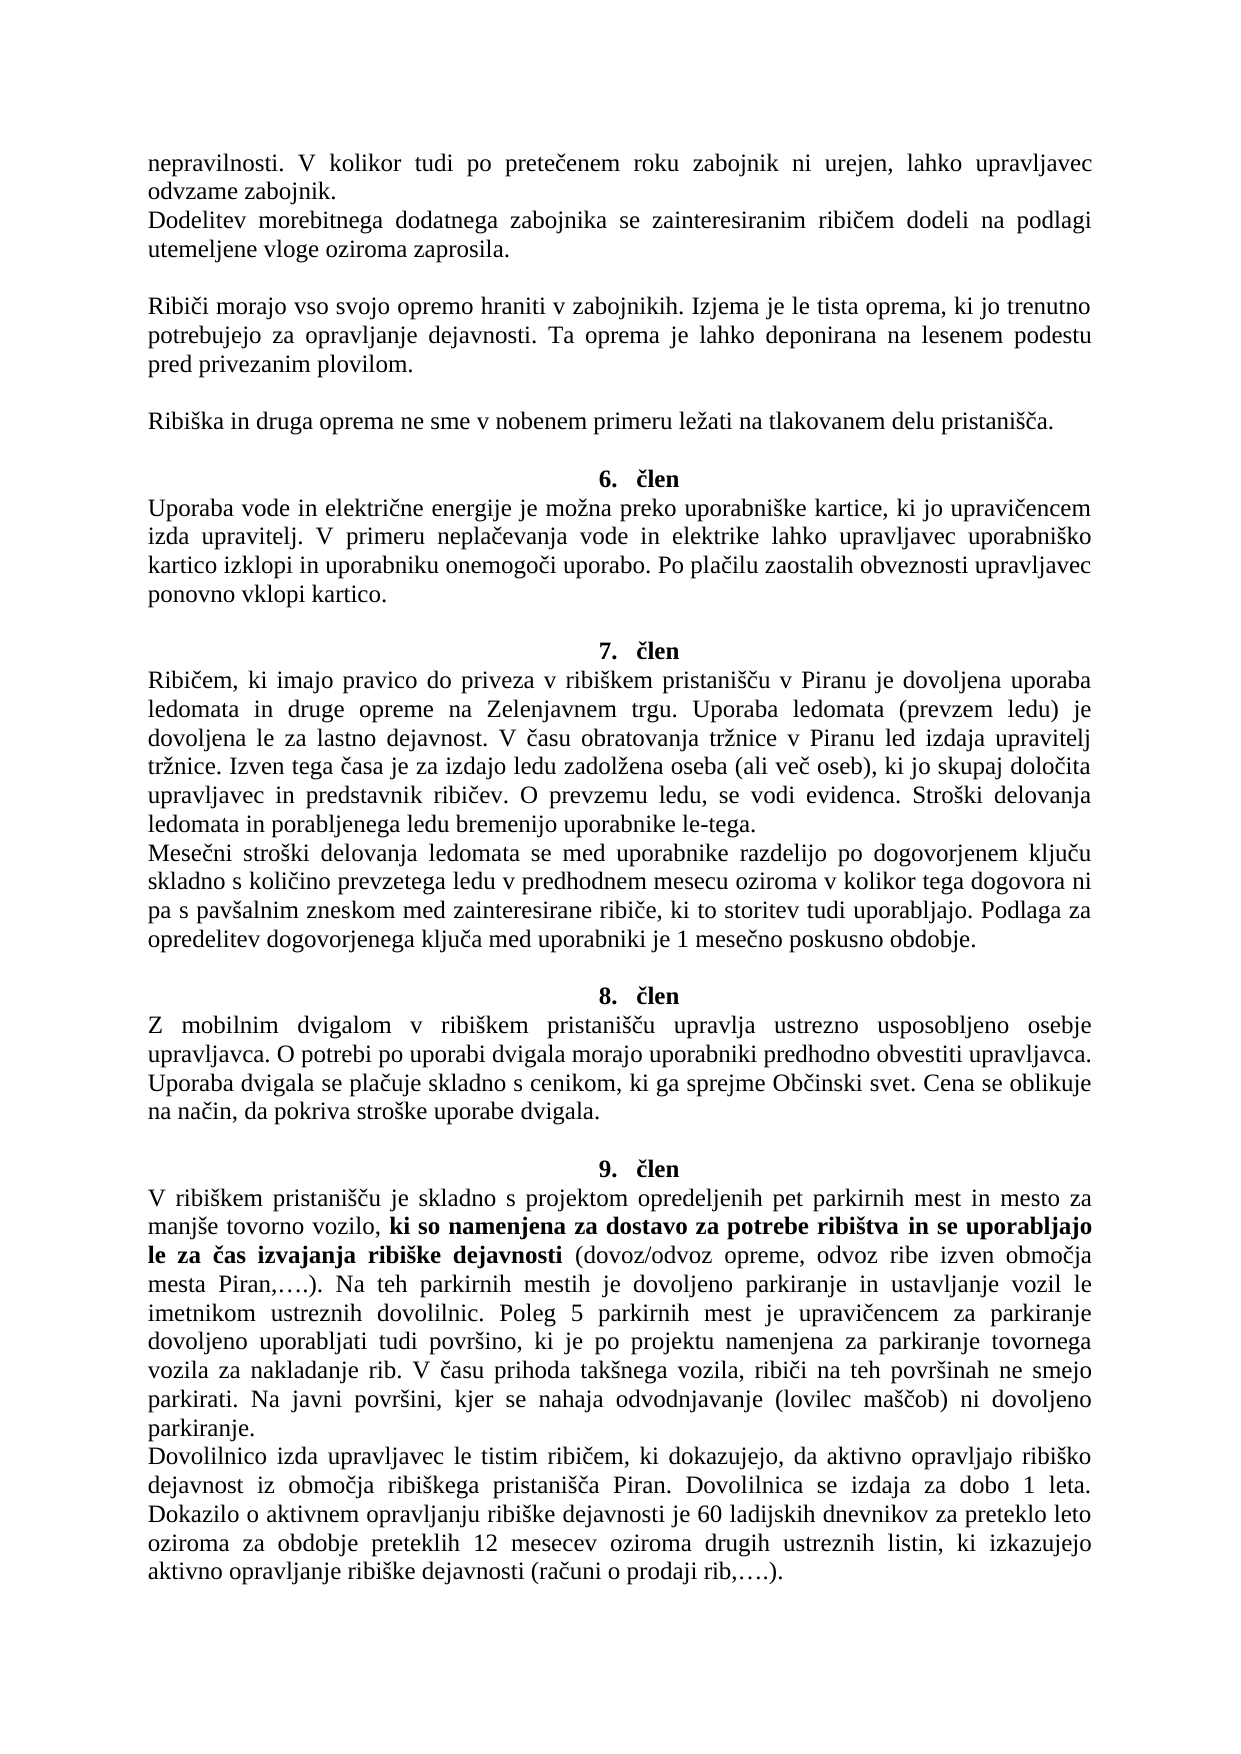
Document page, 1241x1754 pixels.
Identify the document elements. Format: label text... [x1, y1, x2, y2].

text Uporaba vode in električne energije je možna preko uporabniške kartice, ki jo upravičencem izda upravitelj. V primeru neplačevanja vode in elektrike lahko upravljavec uporabniško kartico izklopi in uporabniku onemogoči uporabo. Po plačilu zaostalih obveznosti upravljavec ponovno vklopi kartico. [148, 493, 1093, 608]
list člen [185, 464, 1093, 493]
text Ribičem, ki imajo pravico do priveza v ribiškem pristanišču v Piranu je dovoljena uporaba ledomata in druge opreme na Zelenjavnem trgu. Uporaba ledomata (prevzem ledu) je dovoljena le za lastno dejavnost. V času obratovanja tržnice v Piranu led izdaja upravitelj tržnice. Izven tega časa je za izdajo ledu zadolžena oseba (ali več oseb), ki jo skupaj določita upravljavec in predstavnik ribičev. O prevzemu ledu, se vodi evidenca. Stroški delovanja ledomata in porabljenega ledu bremenijo uporabnike le-tega. [148, 665, 1093, 838]
text Z mobilnim dvigalom v ribiškem pristanišču upravlja ustrezno usposobljeno osebje upravljavca. O potrebi po uporabi dvigala morajo uporabniki predhodno obvestiti upravljavca. Uporaba dvigala se plačuje skladno s cenikom, ki ga sprejme Občinski svet. Cena se oblikuje na način, da pokriva stroške uporabe dvigala. [148, 1010, 1093, 1125]
list člen [185, 981, 1093, 1010]
list člen [185, 636, 1093, 665]
text Ribiška in druga oprema ne sme v nobenem primeru ležati na tlakovanem delu pristanišča. [148, 406, 1093, 435]
text Ribiči morajo vso svojo opremo hraniti v zabojnikih. Izjema je le tista oprema, ki jo trenutno potrebujejo za opravljanje dejavnosti. Ta oprema je lahko deponirana na lesenem podestu pred privezanim plovilom. [148, 291, 1093, 378]
text Dodelitev morebitnega dodatnega zabojnika se zainteresiranim ribičem dodeli na podlagi utemeljene vloge oziroma zaprosila. [148, 205, 1093, 263]
list člen [185, 1154, 1093, 1183]
text Dovolilnico izda upravljavec le tistim ribičem, ki dokazujejo, da aktivno opravljajo ribiško dejavnost iz območja ribiškega pristanišča Piran. Dovolilnica se izdaja za dobo 1 leta. Dokazilo o aktivnem opravljanju ribiške dejavnosti je 60 ladijskih dnevnikov za preteklo leto oziroma za obdobje preteklih 12 mesecev oziroma drugih ustreznih listin, ki izkazujejo aktivno opravljanje ribiške dejavnosti (računi o prodaji rib,….). [148, 1441, 1093, 1585]
text Mesečni stroški delovanja ledomata se med uporabnike razdelijo po dogovorjenem ključu skladno s količino prevzetega ledu v predhodnem mesecu oziroma v kolikor tega dogovora ni pa s pavšalnim zneskom med zainteresirane ribiče, ki to storitev tudi uporabljajo. Podlaga za opredelitev dogovorjenega ključa med uporabniki je 1 mesečno poskusno obdobje. [148, 838, 1093, 953]
text V ribiškem pristanišču je skladno s projektom opredeljenih pet parkirnih mest in mesto za manjše tovorno vozilo, ki so namenjena za dostavo za potrebe ribištva in se uporabljajo le za čas izvajanja ribiške dejavnosti (dovoz/odvoz opreme, odvoz ribe izven območja mesta Piran,….). Na teh parkirnih mestih je dovoljeno parkiranje in ustavljanje vozil le imetnikom ustreznih dovolilnic. Poleg 5 parkirnih mest je upravičencem za parkiranje dovoljeno uporabljati tudi površino, ki je po projektu namenjena za parkiranje tovornega vozila za nakladanje rib. V času prihoda takšnega vozila, ribiči na teh površinah ne smejo parkirati. Na javni površini, kjer se nahaja odvodnjavanje (lovilec maščob) ni dovoljeno parkiranje. [148, 1183, 1093, 1441]
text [148, 148, 1093, 205]
